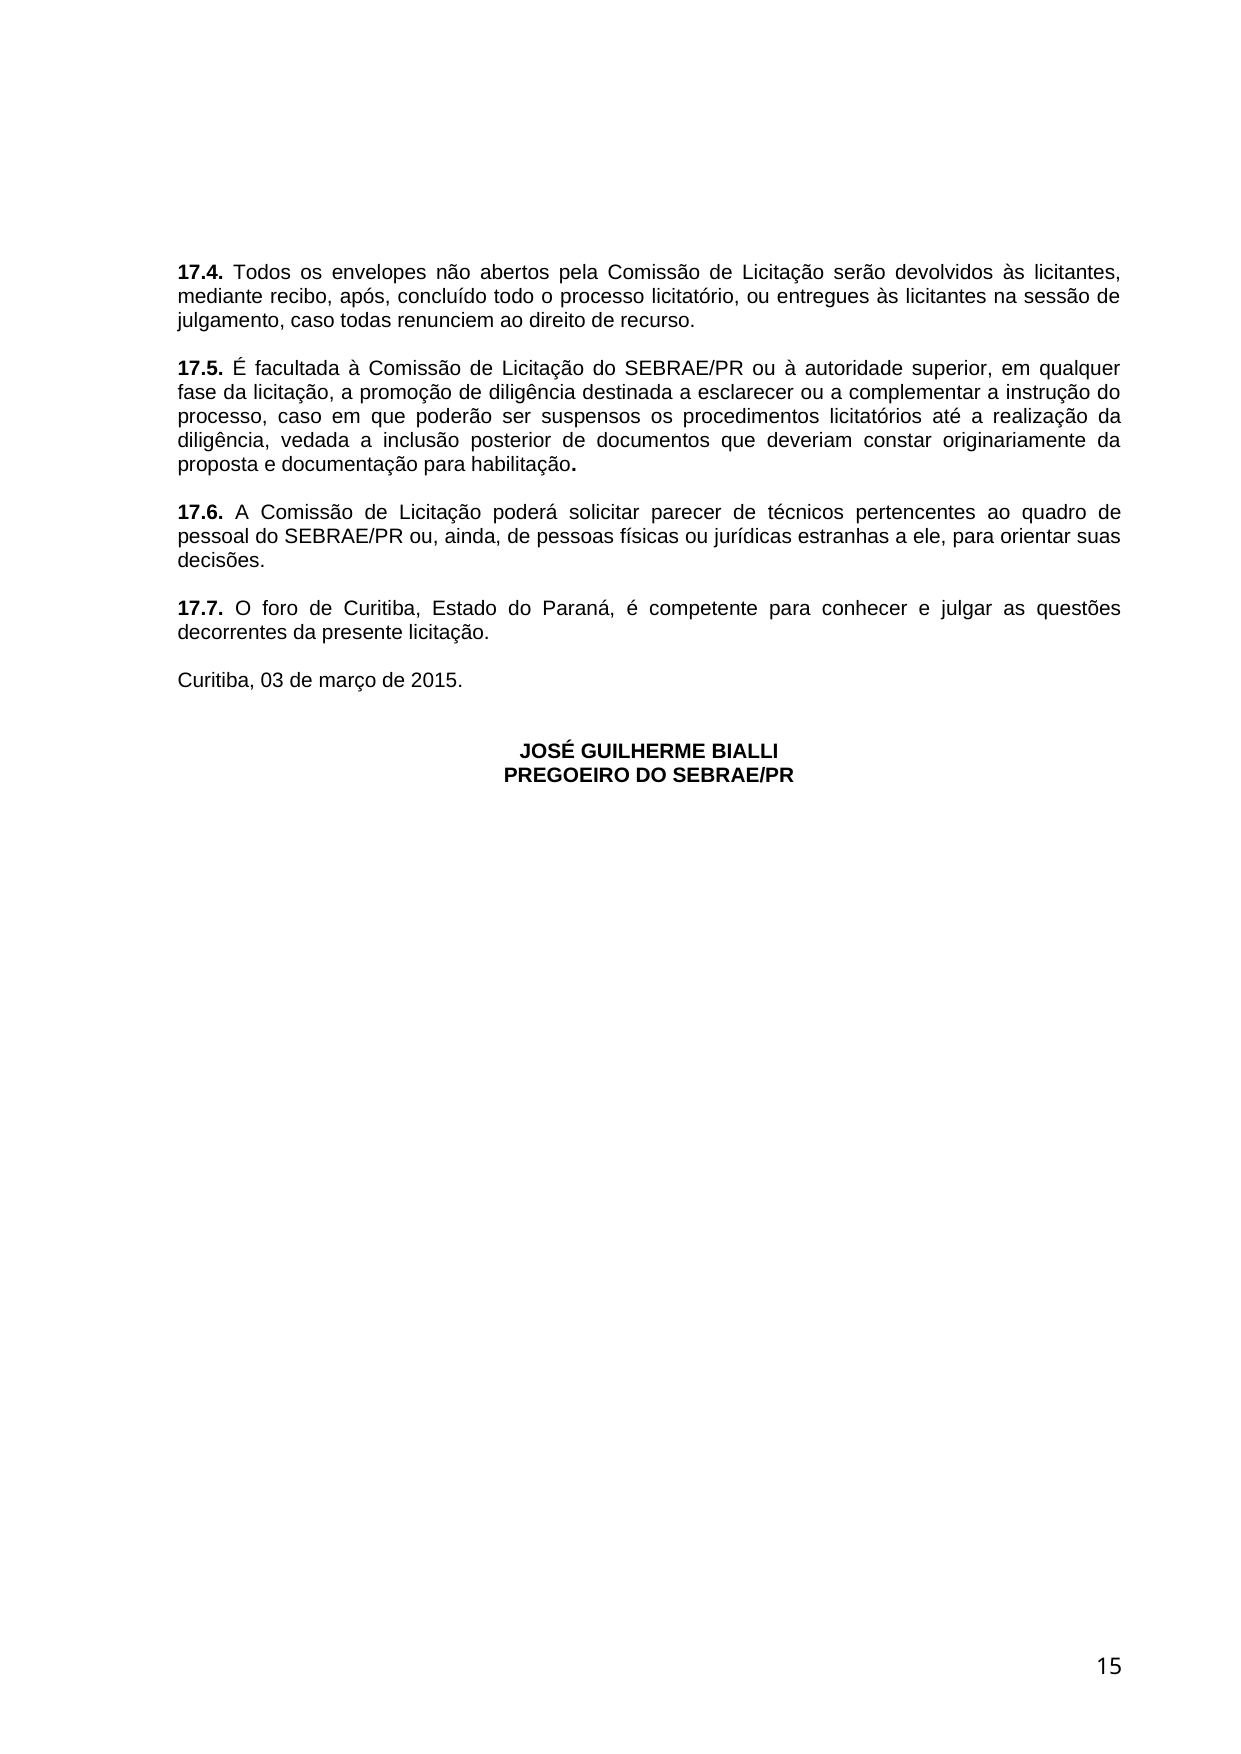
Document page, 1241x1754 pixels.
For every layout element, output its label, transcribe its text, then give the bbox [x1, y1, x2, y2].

text PREGOEIRO DO SEBRAE/PR [177, 763, 1121, 787]
text 17.5. É facultada à Comissão de Licitação do SEBRAE/PR ou à autoridade superior, em qualquer fase da licitação, a promoção de diligência destinada a esclarecer ou a complementar a instrução do processo, caso em que poderão ser suspensos os procedimentos licitatórios até a realização da diligência, vedada a inclusão posterior de documentos que deveriam constar originariamente da proposta e documentação para habilitação. [177, 356, 1122, 476]
text 17.4. Todos os envelopes não abertos pela Comissão de Licitação serão devolvidos às licitantes, mediante recibo, após, concluído todo o processo licitatório, ou entregues às licitantes na sessão de julgamento, caso todas renunciem ao direito de recurso. [177, 260, 1122, 332]
text JOSÉ GUILHERME BIALLI [177, 739, 1121, 763]
text 17.6. A Comissão de Licitação poderá solicitar parecer de técnicos pertencentes ao quadro de pessoal do SEBRAE/PR ou, ainda, de pessoas físicas ou jurídicas estranhas a ele, para orientar suas decisões. [177, 500, 1122, 572]
text 17.7. O foro de Curitiba, Estado do Paraná, é competente para conhecer e julgar as questões decorrentes da presente licitação. [177, 596, 1122, 643]
text Curitiba, 03 de março de 2015. [177, 667, 1121, 691]
